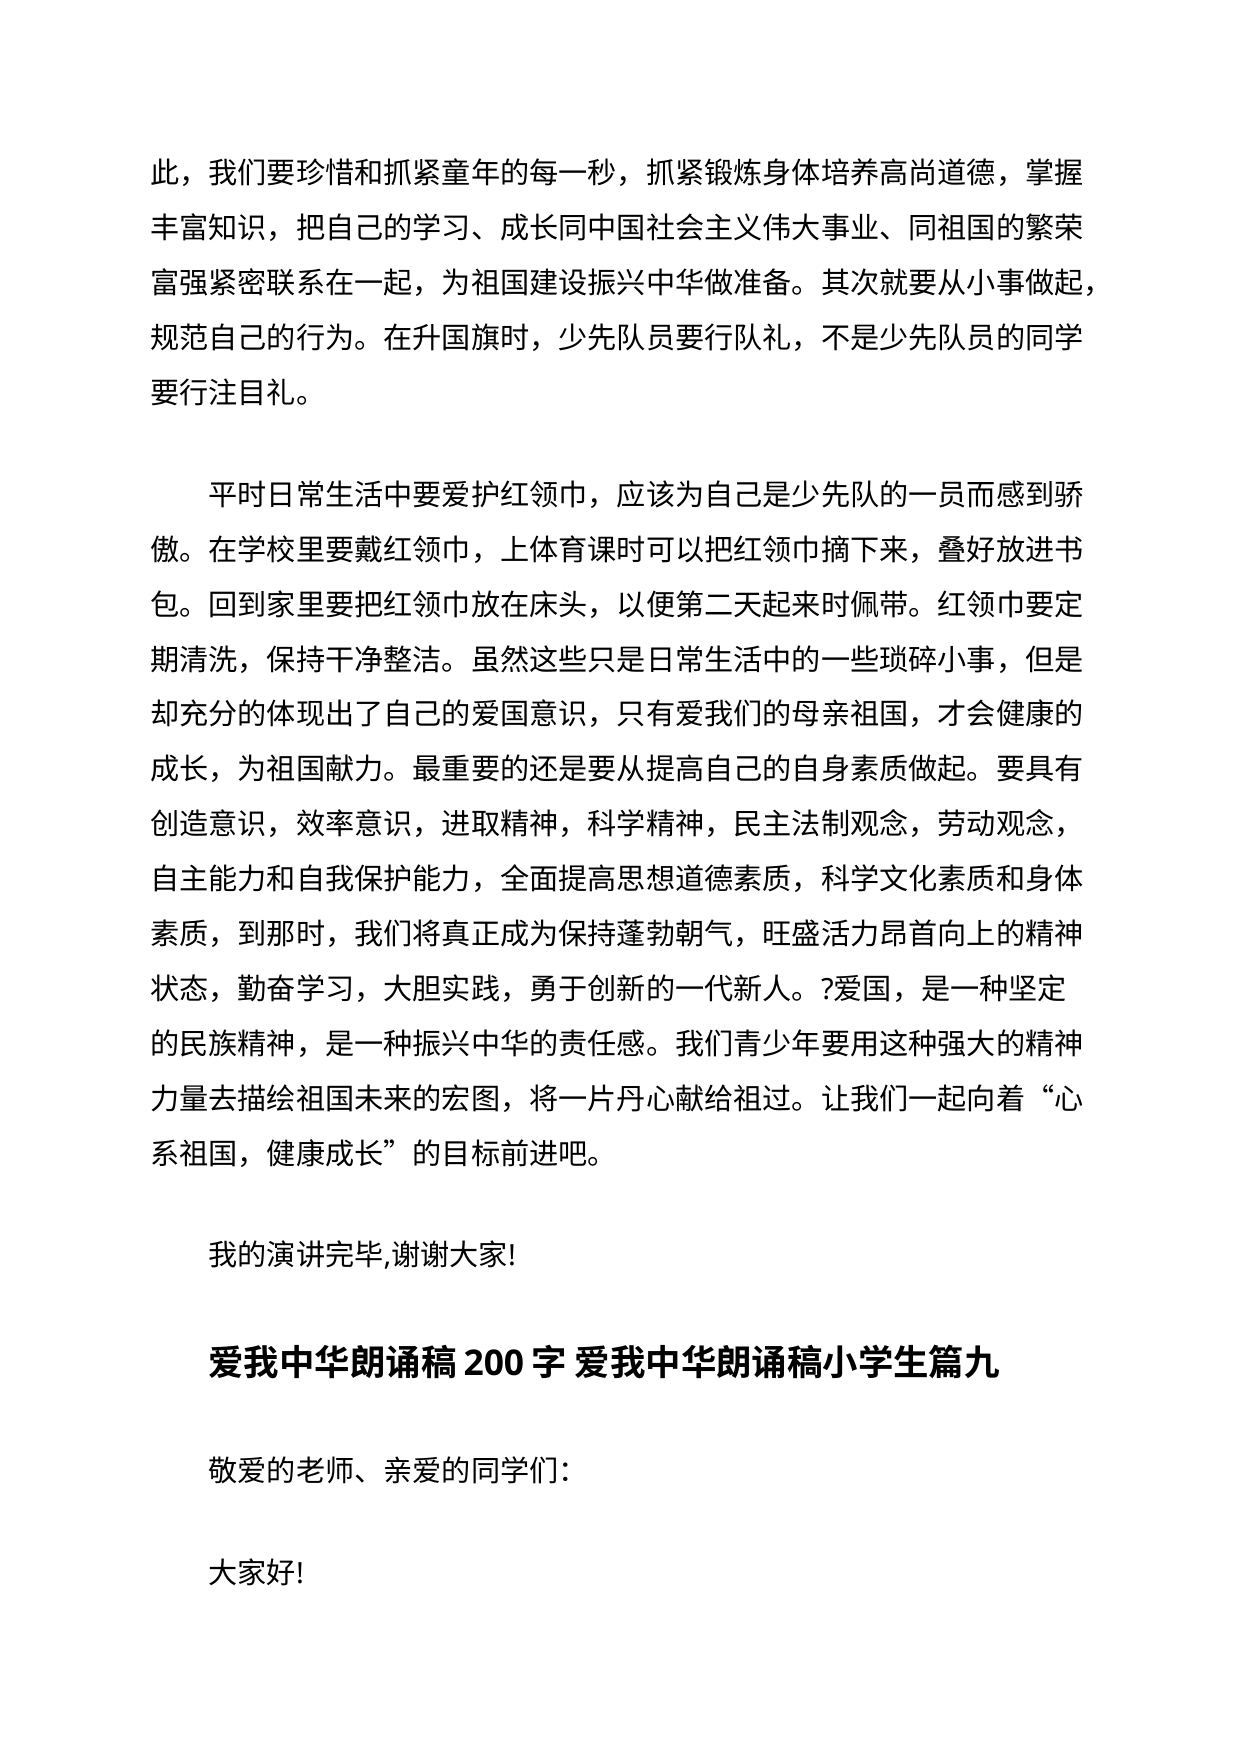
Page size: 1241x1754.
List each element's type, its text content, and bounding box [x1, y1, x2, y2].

text 大家好! [150, 1549, 1090, 1592]
text 我的演讲完毕,谢谢大家! [150, 1232, 1090, 1274]
text 爱我中华朗诵稿200字 爱我中华朗诵稿小学生篇九 [150, 1334, 1090, 1385]
text 敬爱的老师、亲爱的同学们： [150, 1447, 1090, 1490]
text 平时日常生活中要爱护红领巾，应该为自己是少先队的一员而感到骄傲。在学校里要戴红领巾，上体育课时可以把红领巾摘下来，叠好放进书包。回到家里要把红领巾放在床头，以便第二天起来时佩带。红领巾要定期清洗，保持干净整洁。虽然这些只是日常生活中的一些琐碎小事，但是却充分的体现出了自己的爱国意识，只有爱我们的母亲祖国，才会健康的成长，为祖国献力。最重要的还是要从提高自己的自身素质做起。要具有创造意识，效率意识，进取精神，科学精神，民主法制观念，劳动观念，自主能力和自我保护能力，全面提高思想道德素质，科学文化素质和身体素质，到那时，我们将真正成为保持蓬勃朝气，旺盛活力昂首向上的精神状态，勤奋学习，大胆实践，勇于创新的一代新人。?爱国，是一种坚定的民族精神，是一种振兴中华的责任感。我们青少年要用这种强大的精神力量去描绘祖国未来的宏图，将一片丹心献给祖过。让我们一起向着“心系祖国，健康成长”的目标前进吧。 [150, 471, 1090, 1172]
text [150, 150, 1090, 412]
